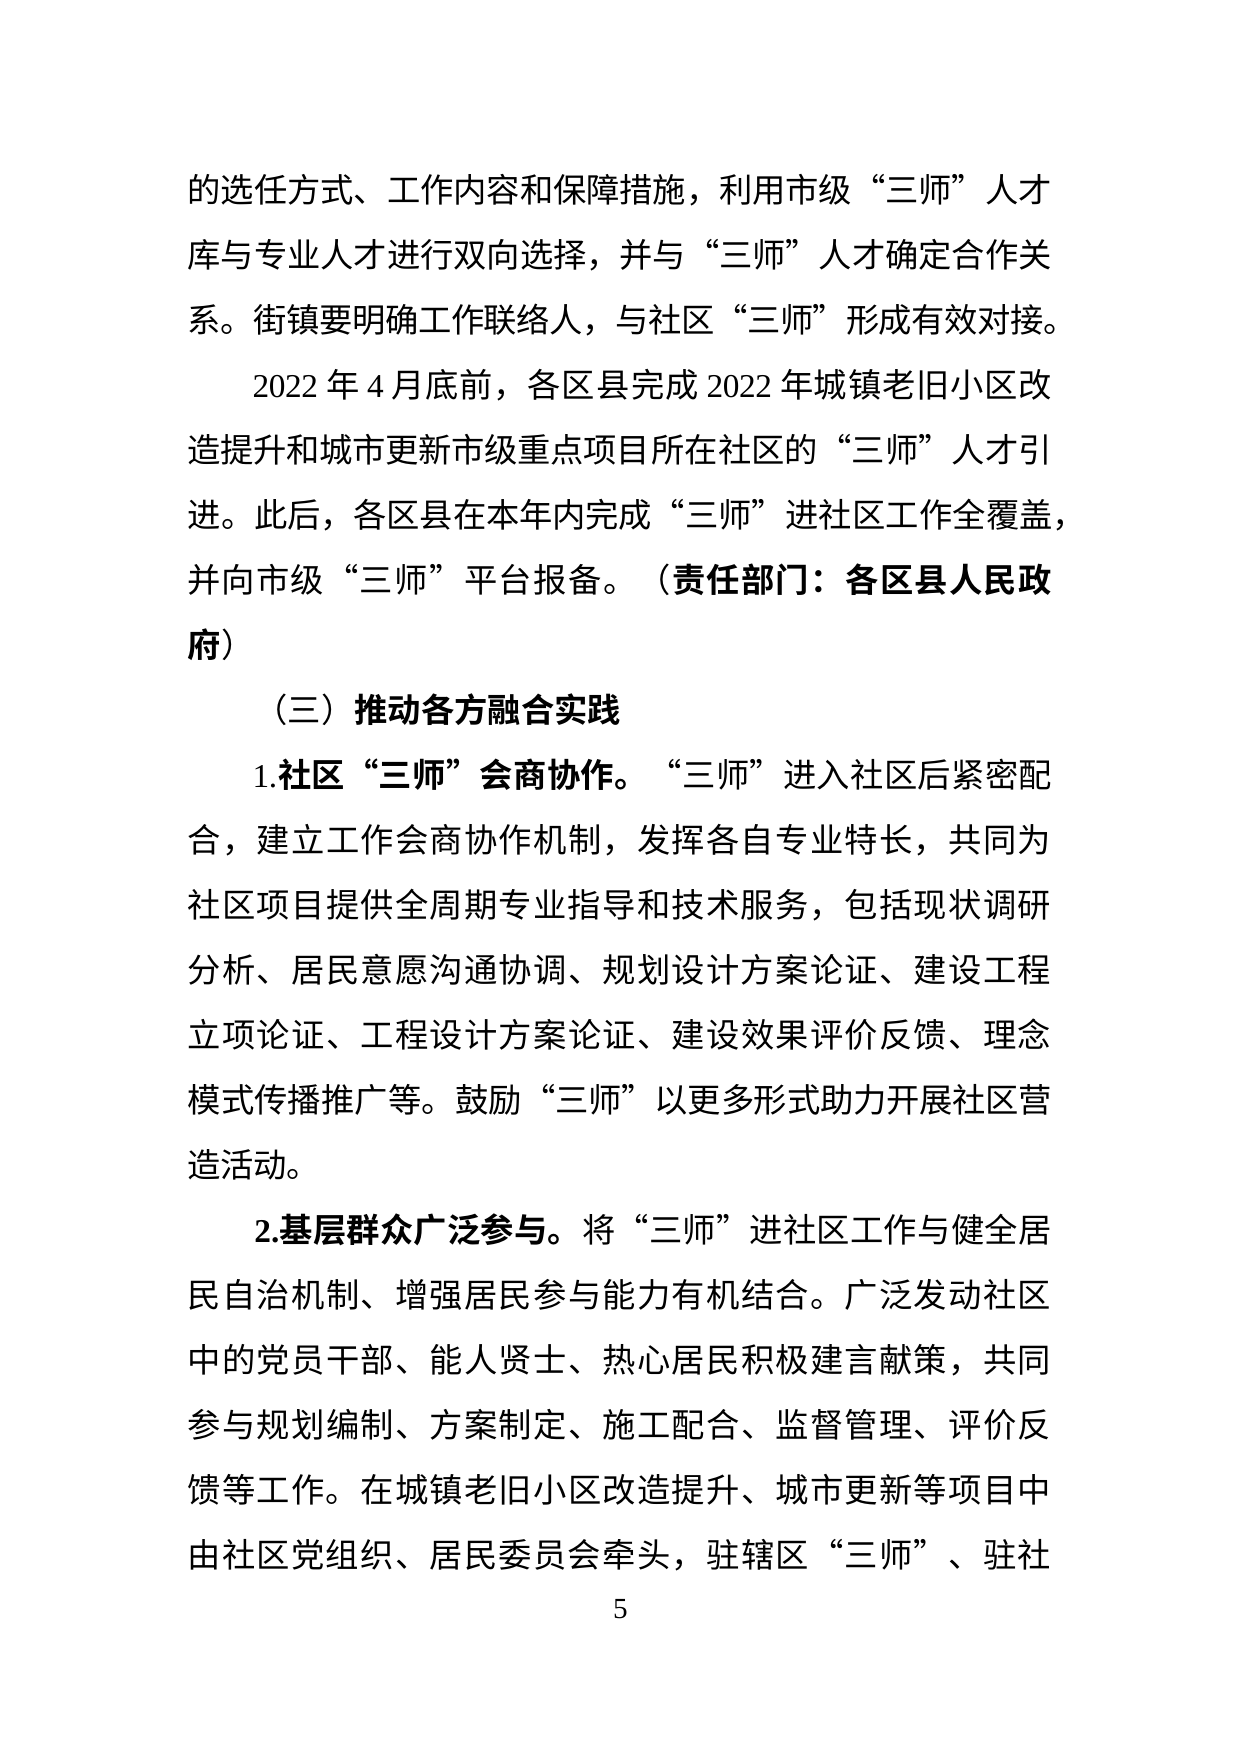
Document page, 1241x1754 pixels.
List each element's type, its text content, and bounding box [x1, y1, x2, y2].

text 1.社区“三师”会商协作。“三师”进入社区后紧密配合，建立工作会商协作机制，发挥各自专业特长，共同为社区项目提供全周期专业指导和技术服务，包括现状调研分析、居民意愿沟通协调、规划设计方案论证、建设工程立项论证、工程设计方案论证、建设效果评价反馈、理念模式传播推广等。鼓励“三师”以更多形式助力开展社区营造活动。 [187, 741, 1053, 1196]
text 2022年4月底前，各区县完成2022年城镇老旧小区改造提升和城市更新市级重点项目所在社区的“三师”人才引进。此后，各区县在本年内完成“三师”进社区工作全覆盖，并向市级“三师”平台报备。（责任部门：各区县人民政府） [187, 351, 1053, 676]
text （三）推动各方融合实践 [187, 676, 1053, 741]
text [187, 1196, 1053, 1586]
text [187, 156, 1053, 351]
